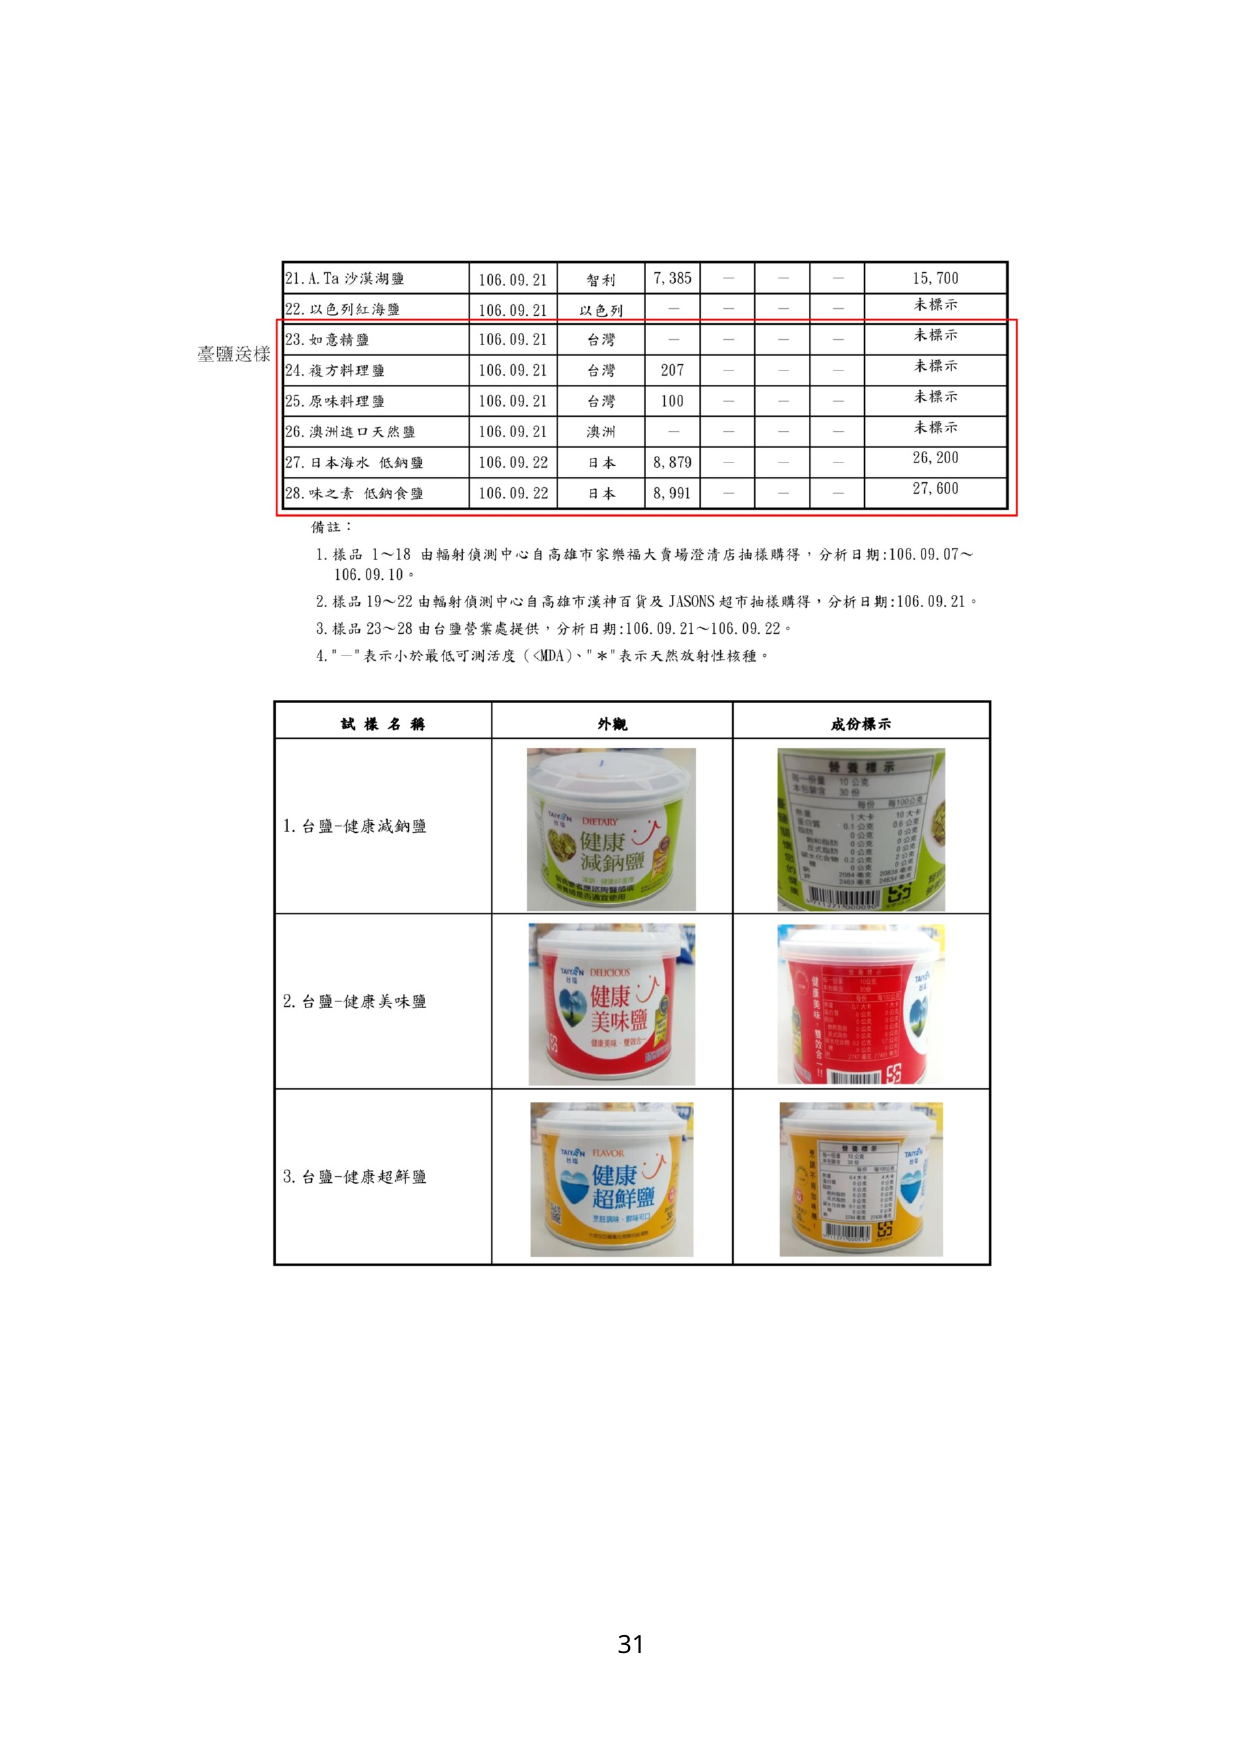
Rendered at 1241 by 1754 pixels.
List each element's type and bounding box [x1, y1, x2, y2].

picture [171, 177, 1093, 1480]
